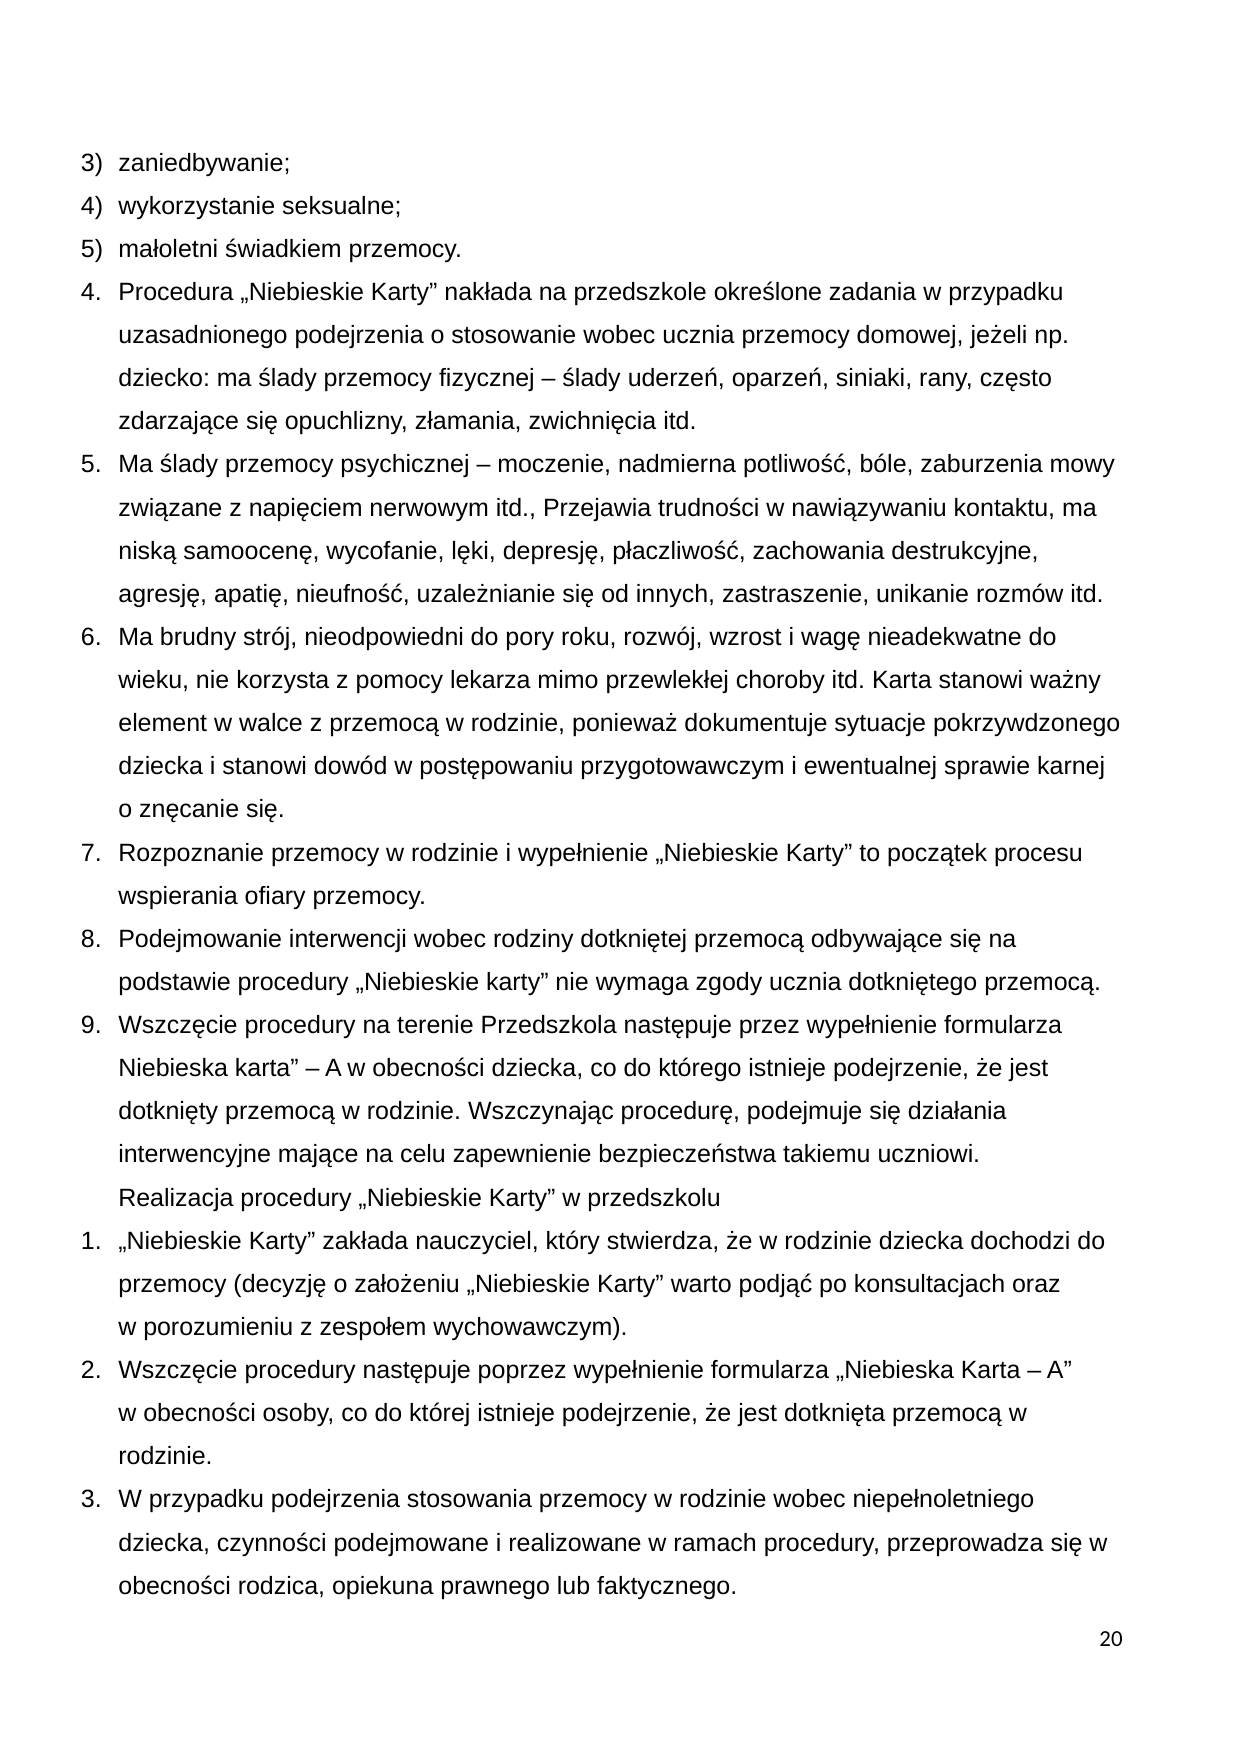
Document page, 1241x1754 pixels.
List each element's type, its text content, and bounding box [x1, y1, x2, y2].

list „Niebieskie Karty” zakłada nauczyciel, który stwierdza, że w rodzinie dziecka dochodzi do przemocy (decyzję o założeniu „Niebieskie Karty” warto podjąć po konsultacjach oraz w porozumieniu z zespołem wychowawczym). [81, 1226, 1122, 1341]
list Podejmowanie interwencji wobec rodziny dotkniętej przemocą odbywające się na podstawie procedury „Niebieskie karty” nie wymaga zgody ucznia dotkniętego przemocą. [81, 924, 1122, 996]
list Ma brudny strój, nieodpowiedni do pory roku, rozwój, wzrost i wagę nieadekwatne do wieku, nie korzysta z pomocy lekarza mimo przewlekłej choroby itd. Karta stanowi ważny element w walce z przemocą w rodzinie, ponieważ dokumentuje sytuacje pokrzywdzonego dziecka i stanowi dowód w postępowaniu przygotowawczym i ewentualnej sprawie karnej o znęcanie się. [81, 622, 1122, 823]
list Rozpoznanie przemocy w rodzinie i wypełnienie „Niebieskie Karty” to początek procesu wspierania ofiary przemocy. [81, 838, 1122, 909]
list Wszczęcie procedury na terenie Przedszkola następuje przez wypełnienie formularza Niebieska karta” – A w obecności dziecka, co do którego istnieje podejrzenie, że jest dotknięty przemocą w rodzinie. Wszczynając procedurę, podejmuje się działania interwencyjne mające na celu zapewnienie bezpieczeństwa takiemu uczniowi. [81, 1010, 1122, 1168]
list W przypadku podejrzenia stosowania przemocy w rodzinie wobec niepełnoletniego dziecka, czynności podejmowane i realizowane w ramach procedury, przeprowadza się w obecności rodzica, opiekuna prawnego lub faktycznego. [81, 1484, 1122, 1599]
list Wszczęcie procedury następuje poprzez wypełnienie formularza „Niebieska Karta – A” w obecności osoby, co do której istnieje podejrzenie, że jest dotknięta przemocą w rodzinie. [81, 1355, 1122, 1470]
list małoletni świadkiem przemocy. [81, 234, 1122, 263]
list Procedura „Niebieskie Karty” nakłada na przedszkole określone zadania w przypadku uzasadnionego podejrzenia o stosowanie wobec ucznia przemocy domowej, jeżeli np. dziecko: ma ślady przemocy fizycznej – ślady uderzeń, oparzeń, siniaki, rany, często zdarzające się opuchlizny, złamania, zwichnięcia itd. [81, 277, 1122, 435]
list zaniedbywanie; [81, 148, 1122, 176]
list Ma ślady przemocy psychicznej – moczenie, nadmierna potliwość, bóle, zaburzenia mowy związane z napięciem nerwowym itd., Przejawia trudności w nawiązywaniu kontaktu, ma niską samoocenę, wycofanie, lęki, depresję, płaczliwość, zachowania destrukcyjne, agresję, apatię, nieufność, uzależnianie się od innych, zastraszenie, unikanie rozmów itd. [81, 449, 1122, 608]
list wykorzystanie seksualne; [81, 191, 1122, 219]
subtitle Realizacja procedury „Niebieskie Karty” w przedszkolu [118, 1183, 1122, 1211]
